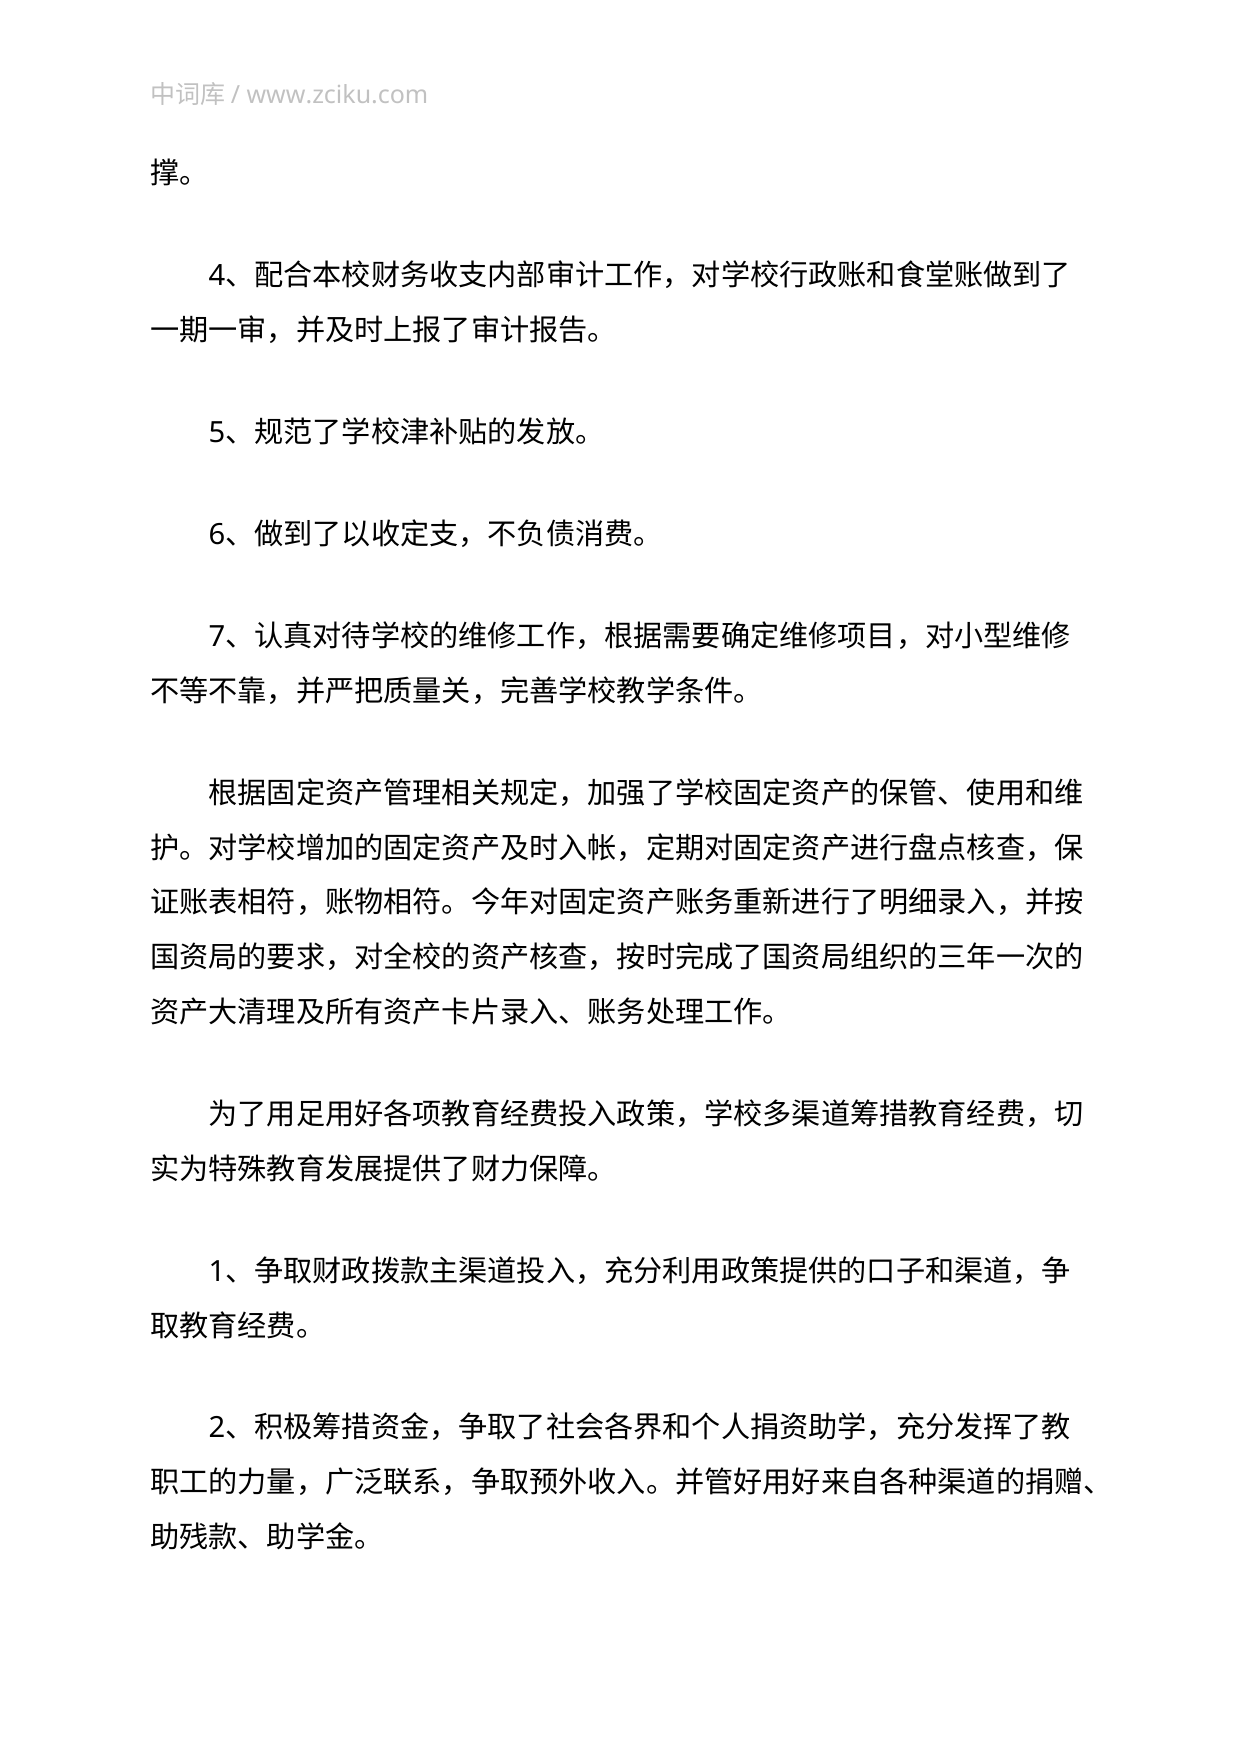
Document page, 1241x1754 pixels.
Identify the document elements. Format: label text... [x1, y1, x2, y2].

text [150, 150, 1090, 192]
text 根据固定资产管理相关规定，加强了学校固定资产的保管、使用和维护。对学校增加的固定资产及时入帐，定期对固定资产进行盘点核查，保证账表相符，账物相符。今年对固定资产账务重新进行了明细录入，并按国资局的要求，对全校的资产核查，按时完成了国资局组织的三年一次的资产大清理及所有资产卡片录入、账务处理工作。 [150, 769, 1090, 1031]
text 5、规范了学校津补贴的发放。 [150, 408, 1090, 451]
text 2、积极筹措资金，争取了社会各界和个人捐资助学，充分发挥了教职工的力量，广泛联系，争取预外收入。并管好用好来自各种渠道的捐赠、助残款、助学金。 [150, 1404, 1090, 1556]
text 1、争取财政拨款主渠道投入，充分利用政策提供的口子和渠道，争取教育经费。 [150, 1247, 1090, 1344]
text 6、做到了以收定支，不负债消费。 [150, 511, 1090, 553]
text 为了用足用好各项教育经费投入政策，学校多渠道筹措教育经费，切实为特殊教育发展提供了财力保障。 [150, 1091, 1090, 1188]
text 7、认真对待学校的维修工作，根据需要确定维修项目，对小型维修不等不靠，并严把质量关，完善学校教学条件。 [150, 612, 1090, 710]
text 4、配合本校财务收支内部审计工作，对学校行政账和食堂账做到了一期一审，并及时上报了审计报告。 [150, 252, 1090, 349]
